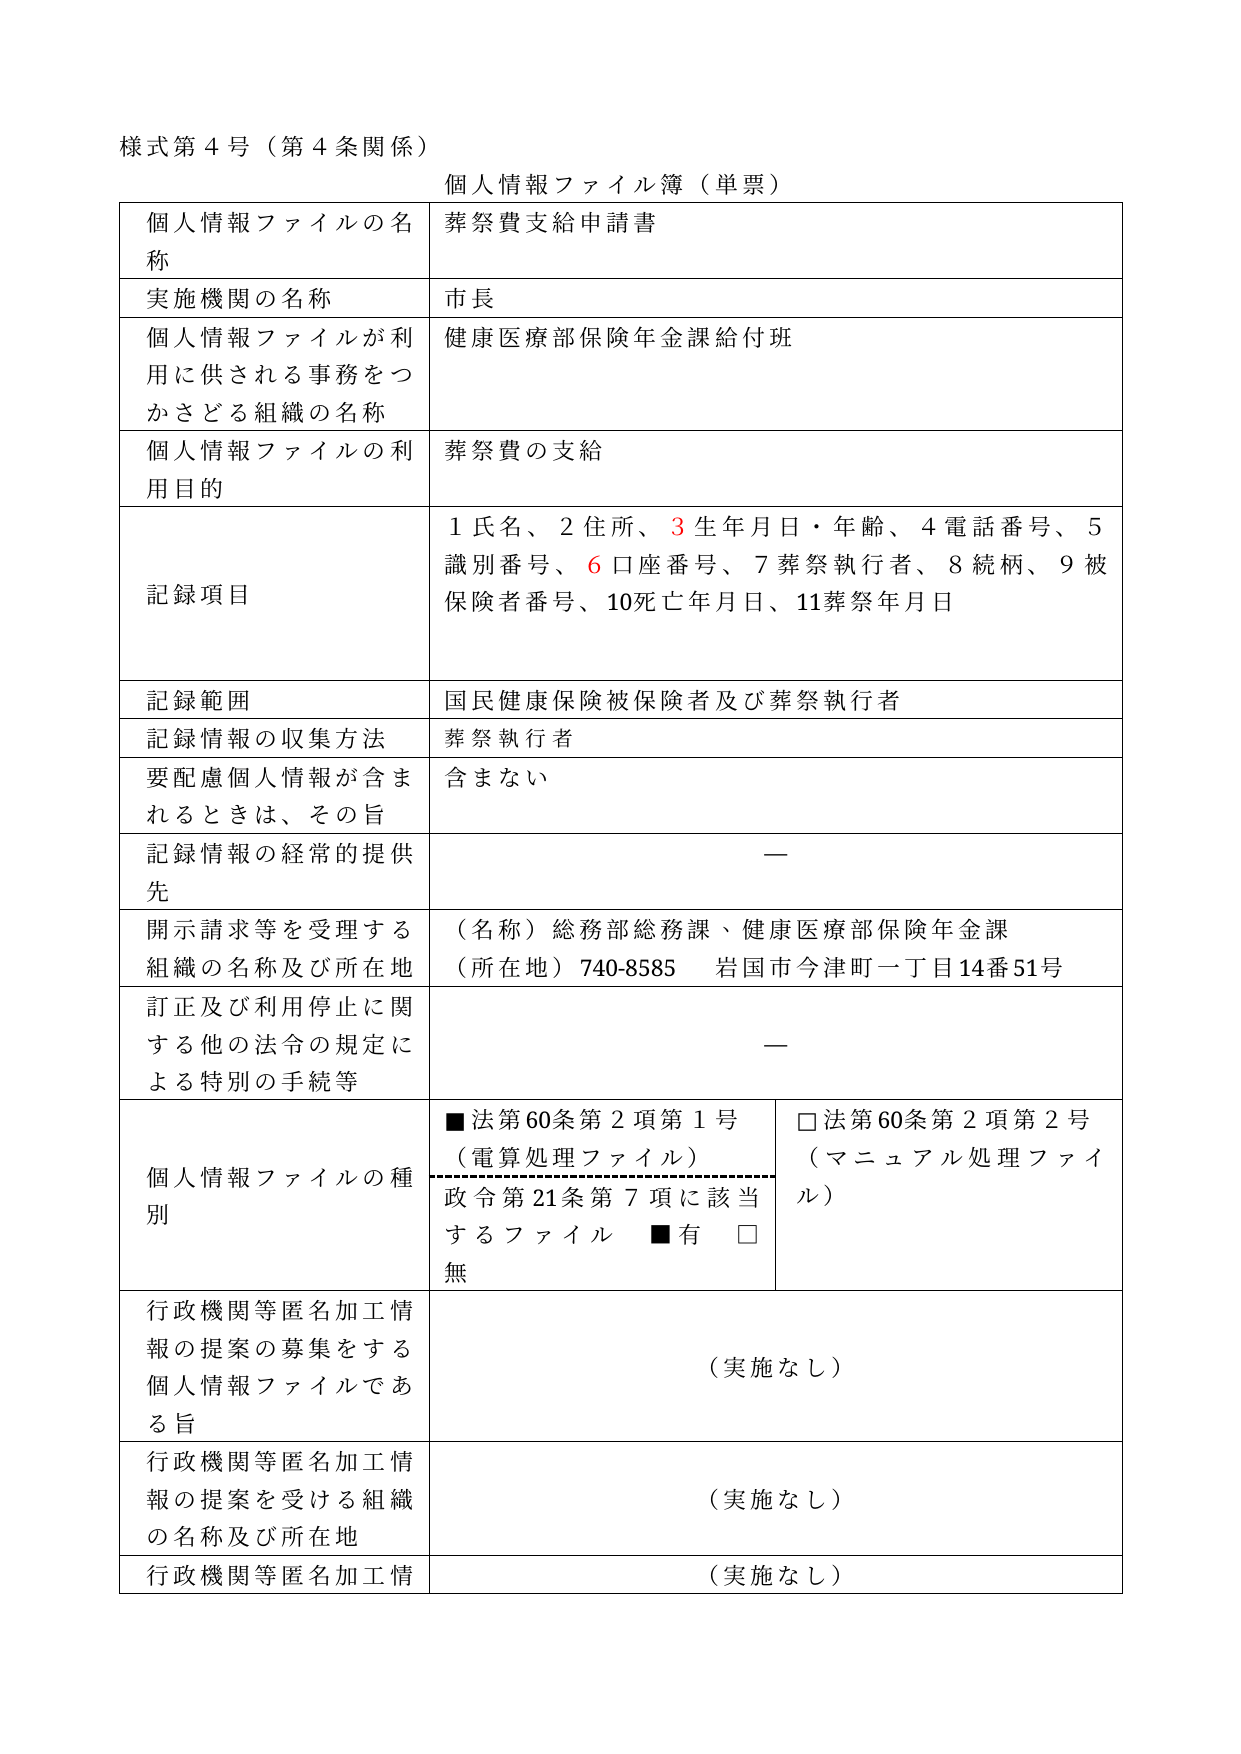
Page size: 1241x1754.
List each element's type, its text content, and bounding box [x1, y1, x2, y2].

table_cell 健康医療部保険年金課給付班 [430, 318, 1122, 430]
table_cell □法第60条第２項第２号 （マニュアル処理ファイル） [776, 1100, 1122, 1290]
text 個人情報ファイル簿（単票） [119, 164, 1121, 202]
table_cell 記録情報の収集方法 [120, 719, 429, 757]
table_cell 記録項目 [120, 507, 429, 679]
table_header 個人情報ファイルの名称 [120, 203, 429, 278]
table_cell 記録情報の経常的提供先 [120, 834, 429, 909]
text 様式第４号（第４条関係） [119, 127, 1121, 164]
table_cell 含まない [430, 758, 1122, 833]
table_cell 葬祭執行者 [430, 719, 1122, 757]
table_cell 行政機関等匿名加工情報の提案を受ける組織の名称及び所在地 [120, 1442, 429, 1554]
table_cell 個人情報ファイルの種別 [120, 1100, 429, 1290]
table_cell （所在地）740-8585 岩国市今津町一丁目14番51号 [430, 947, 1122, 986]
table_cell 開示請求等を受理する組織の名称及び所在地 [120, 910, 429, 986]
table_cell 行政機関等匿名加工情報の提案の募集をする個人情報ファイルである旨 [120, 1291, 429, 1441]
table_cell 訂正及び利用停止に関する他の法令の規定による特別の手続等 [120, 987, 429, 1099]
table_cell 政令第21条第７項に該当するファイル ■有 □無 [430, 1175, 775, 1290]
table_cell ― [430, 834, 1122, 909]
table_header 葬祭費支給申請書 [430, 203, 1122, 278]
table_cell （名称）総務部総務課、健康医療部保険年金課 [430, 910, 1122, 947]
table_cell （実施なし） [430, 1291, 1122, 1441]
table_cell １氏名、２住所、３生年月日・年齢、４電話番号、５識別番号、６口座番号、７葬祭執行者、８続柄、９被保険者番号、10死亡年月日、11葬祭年月日 [430, 507, 1122, 679]
table_cell 要配慮個人情報が含まれるときは、その旨 [120, 758, 429, 833]
table_cell （実施なし） [430, 1556, 1122, 1593]
table_cell （実施なし） [430, 1442, 1122, 1554]
table_cell 記録範囲 [120, 681, 429, 718]
table_cell 個人情報ファイルの利用目的 [120, 431, 429, 506]
table_cell 実施機関の名称 [120, 279, 429, 317]
table_cell ■法第60条第２項第１号 （電算処理ファイル） [430, 1100, 775, 1175]
table_cell ― [430, 987, 1122, 1099]
table_cell 国民健康保険被保険者及び葬祭執行者 [430, 681, 1122, 718]
table_cell 市長 [430, 279, 1122, 317]
table_cell 行政機関等匿名加工情報の概要 [120, 1556, 429, 1593]
table_cell 葬祭費の支給 [430, 431, 1122, 506]
table_cell 個人情報ファイルが利用に供される事務をつかさどる組織の名称 [120, 318, 429, 430]
